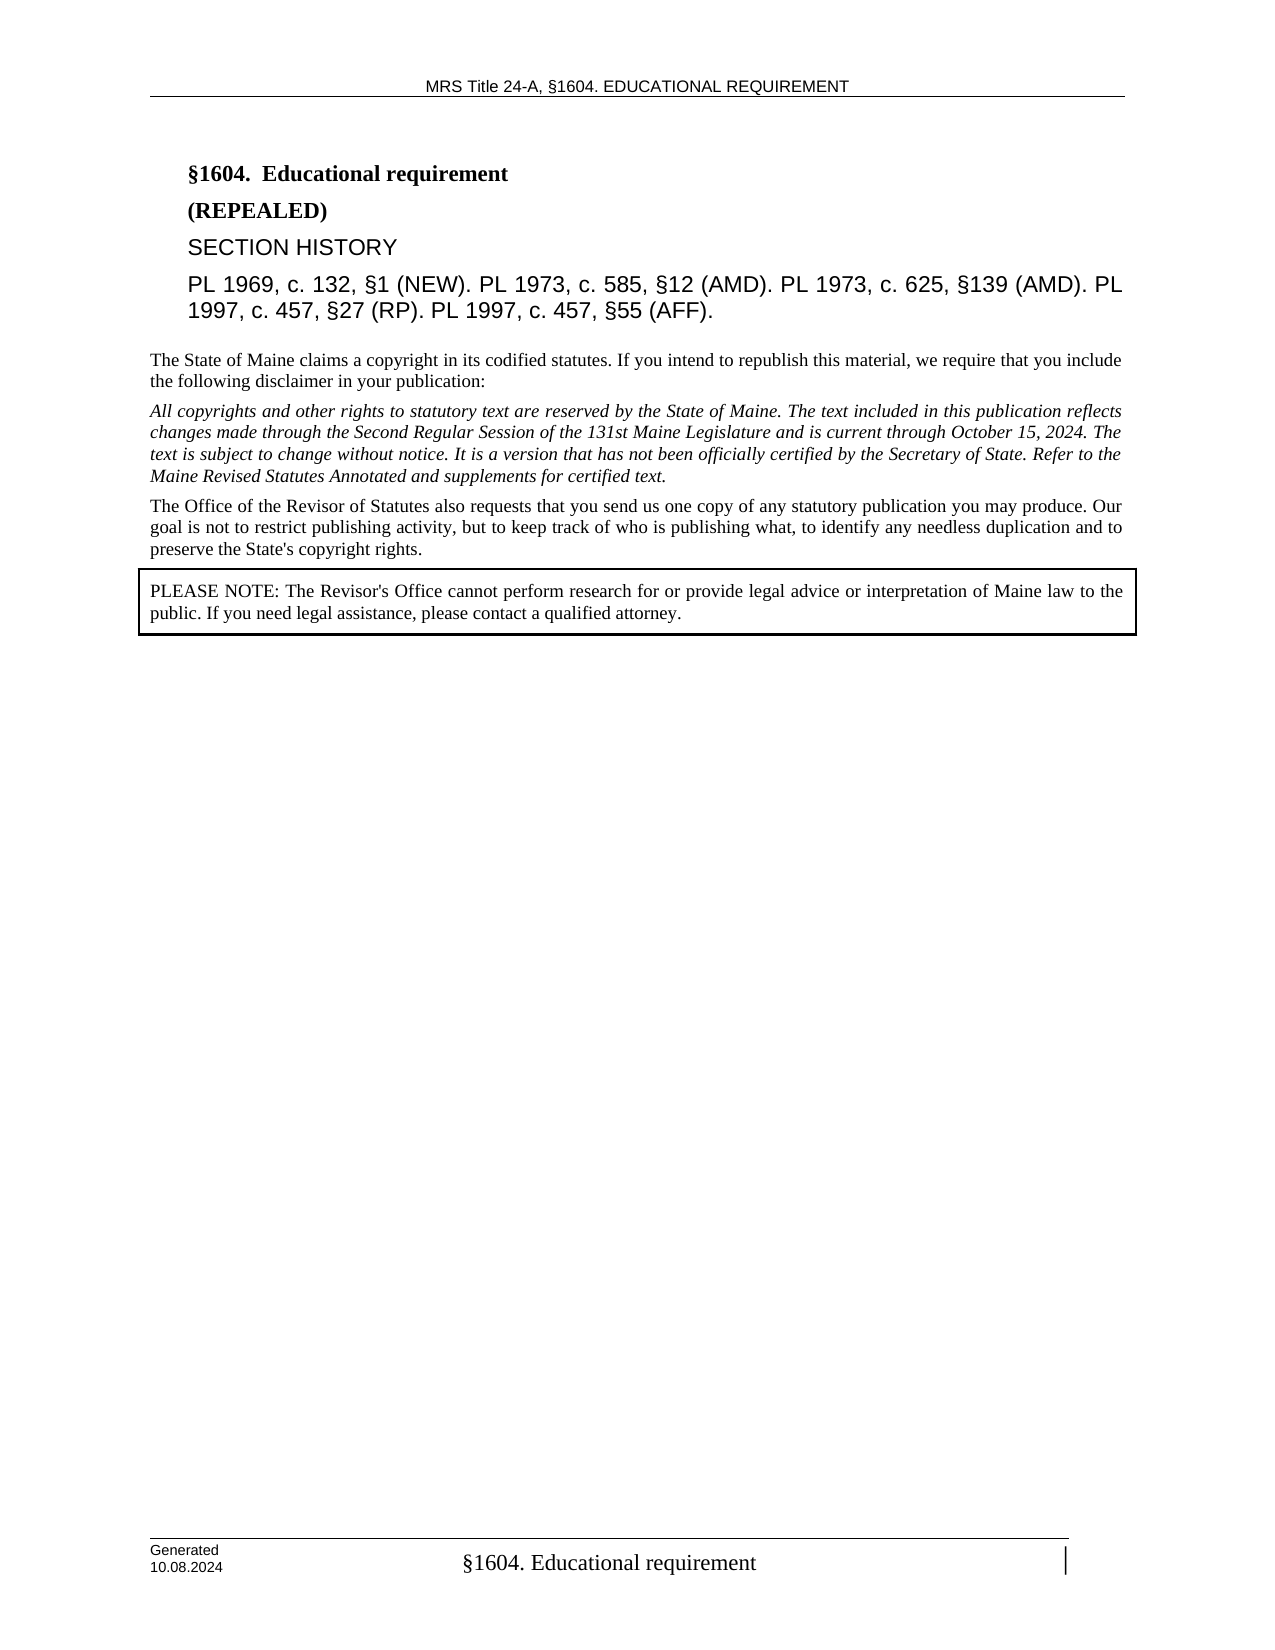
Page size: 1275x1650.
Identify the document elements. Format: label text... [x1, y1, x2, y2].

text The Office of the Revisor of Statutes also requests that you send us one copy of any statutory publication you may produce. Our goal is not to restrict publishing activity, but to keep track of who is publishing what, to identify any needless duplication and to preserve the State's copyright rights. [150, 494, 1125, 559]
text The State of Maine claims a copyright in its codified statutes. If you intend to republish this material, we require that you include the following disclaimer in your publication: [150, 348, 1125, 392]
text PLEASE NOTE: The Revisor's Office cannot perform research for or provide legal advice or interpretation of Maine law to the public. If you need legal assistance, please contact a qualified attorney. [140, 570, 1135, 633]
text PL 1969, c. 132, §1 (NEW). PL 1973, c. 585, §12 (AMD). PL 1973, c. 625, §139 (AMD). PL 1997, c. 457, §27 (RP). PL 1997, c. 457, §55 (AFF). [187, 271, 1125, 323]
text All copyrights and other rights to statutory text are reserved by the State of Maine. The text included in this publication reflects changes made through the Second Regular Session of the 131st Maine Legislature and is current through October 15, 2024 . The text is subject to change without notice. It is a version that has not been officially certified by the Secretary of State. Refer to the Maine Revised Statutes Annotated and supplements for certified text. [150, 400, 1125, 486]
text (REPEALED) [187, 197, 1125, 223]
text SECTION HISTORY [187, 234, 1125, 260]
text §1604. Educational requirement [187, 160, 1125, 187]
